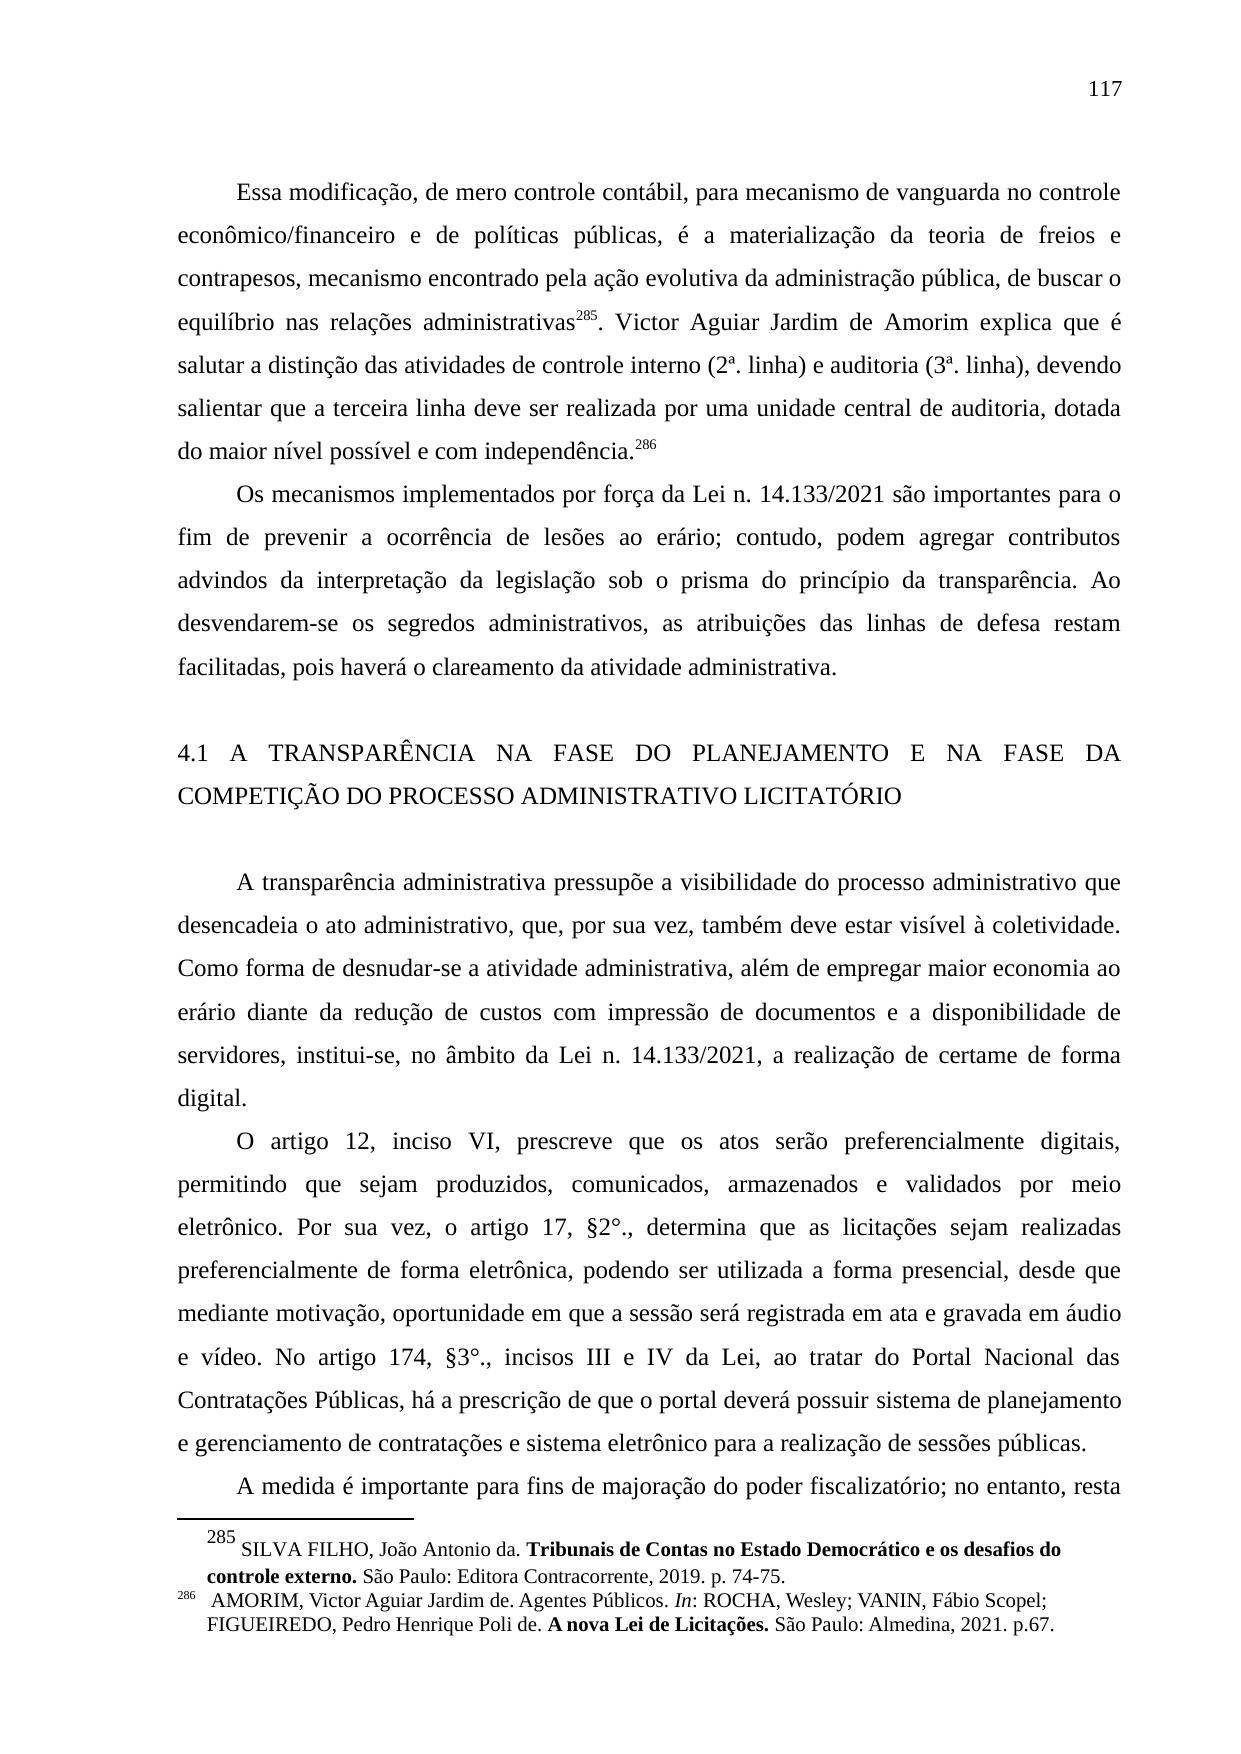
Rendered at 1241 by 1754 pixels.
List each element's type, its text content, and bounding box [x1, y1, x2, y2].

text O artigo 12, inciso VI, prescreve que os atos serão preferencialmente digitais, permitindo que sejam produzidos, comunicados, armazenados e validados por meio eletrônico. Por sua vez, o artigo 17, §2°., determina que as licitações sejam realizadas preferencialmente de forma eletrônica, podendo ser utilizada a forma presencial, desde que mediante motivação, oportunidade em que a sessão será registrada em ata e gravada em áudio e vídeo. No artigo 174, §3°., incisos III e IV da Lei, ao tratar do Portal Nacional das Contratações Públicas, há a prescrição de que o portal deverá possuir sistema de planejamento e gerenciamento de contratações e sistema eletrônico para a realização de sessões públicas. [177, 1126, 1122, 1457]
text 4.1 A TRANSPARÊNCIA NA FASE DO PLANEJAMENTO E NA FASE DA COMPETIÇÃO DO PROCESSO ADMINISTRATIVO LICITATÓRIO [177, 738, 1122, 810]
title Essa modificação, de mero controle contábil, para mecanismo de vanguarda no controle econômico/financeiro e de políticas públicas, é a materialização da teoria de freios e contrapesos, mecanismo encontrado pela ação evolutiva da administração pública, de buscar o equilíbrio nas relações administrativas. Victor Aguiar Jardim de Amorim explica que é salutar a distinção das atividades de controle interno (2ª. linha) e auditoria (3ª. linha), devendo salientar que a terceira linha deve ser realizada por uma unidade central de auditoria, dotada do maior nível possível e com independência. [177, 177, 1122, 465]
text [177, 1471, 1122, 1500]
text A transparência administrativa pressupõe a visibilidade do processo administrativo que desencadeia o ato administrativo, que, por sua vez, também deve estar visível à coletividade. Como forma de desnudar-se a atividade administrativa, além de empregar maior economia ao erário diante da redução de custos com impressão de documentos e a disponibilidade de servidores, institui-se, no âmbito da Lei n. 14.133/2021, a realização de certame de forma digital. [177, 867, 1122, 1112]
title Os mecanismos implementados por força da Lei n. 14.133/2021 são importantes para o fim de prevenir a ocorrência de lesões ao erário; contudo, podem agregar contributos advindos da interpretação da legislação sob o prisma do princípio da transparência. Ao desvendarem-se os segredos administrativos, as atribuições das linhas de defesa restam facilitadas, pois haverá o clareamento da atividade administrativa. [177, 479, 1122, 680]
